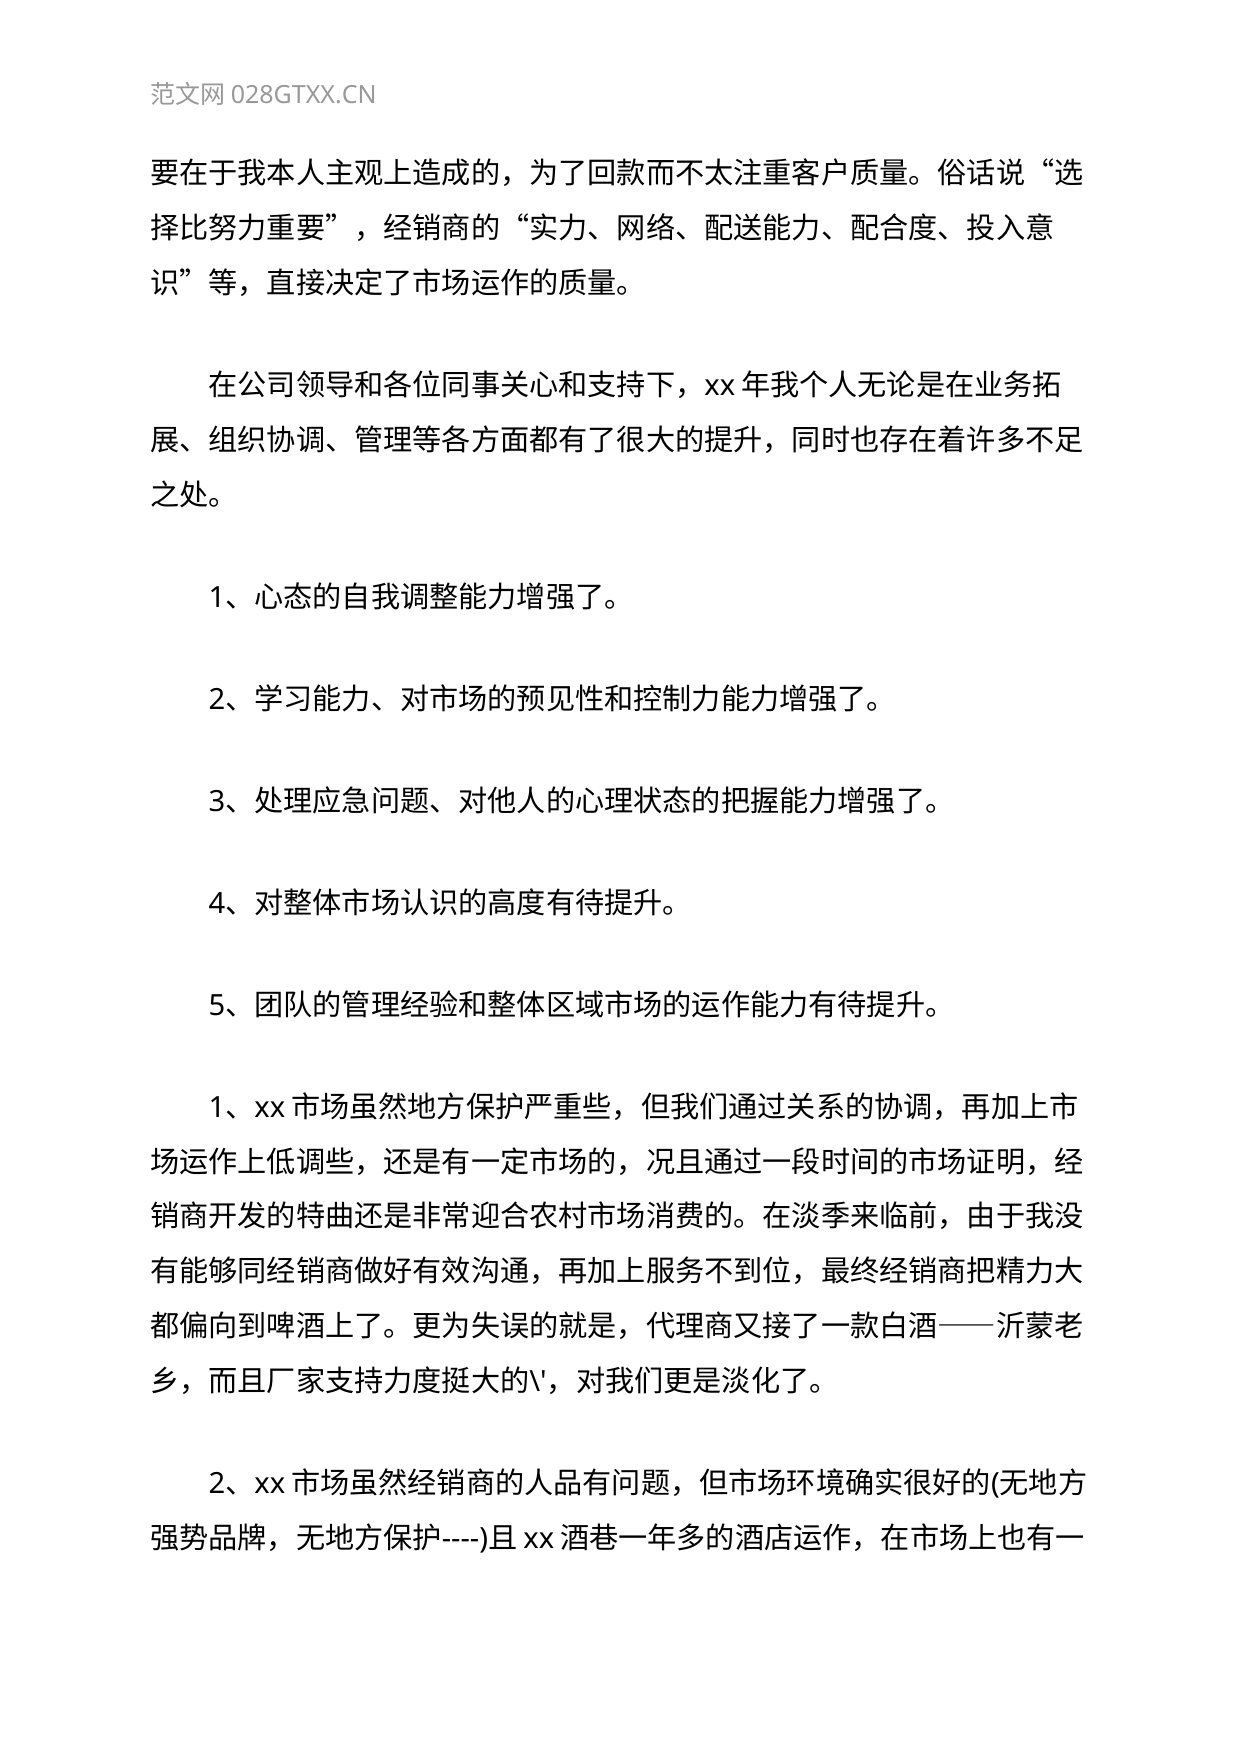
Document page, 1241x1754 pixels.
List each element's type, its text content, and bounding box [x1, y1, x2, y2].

text 2、学习能力、对市场的预见性和控制力能力增强了。 [150, 675, 1090, 718]
text 5、团队的管理经验和整体区域市场的运作能力有待提升。 [150, 981, 1090, 1023]
text 1、心态的自我调整能力增强了。 [150, 573, 1090, 616]
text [150, 150, 1090, 302]
text 在公司领导和各位同事关心和支持下，xx年我个人无论是在业务拓展、组织协调、管理等各方面都有了很大的提升，同时也存在着许多不足之处。 [150, 362, 1090, 514]
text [150, 1460, 1090, 1557]
text 4、对整体市场认识的高度有待提升。 [150, 879, 1090, 922]
text 3、处理应急问题、对他人的心理状态的把握能力增强了。 [150, 777, 1090, 819]
text 1、xx市场虽然地方保护严重些，但我们通过关系的协调，再加上市场运作上低调些，还是有一定市场的，况且通过一段时间的市场证明，经销商开发的特曲还是非常迎合农村市场消费的。在淡季来临前，由于我没有能够同经销商做好有效沟通，再加上服务不到位，最终经销商把精力大都偏向到啤酒上了。更为失误的就是，代理商又接了一款白酒——沂蒙老乡，而且厂家支持力度挺大的\'，对我们更是淡化了。 [150, 1083, 1090, 1400]
